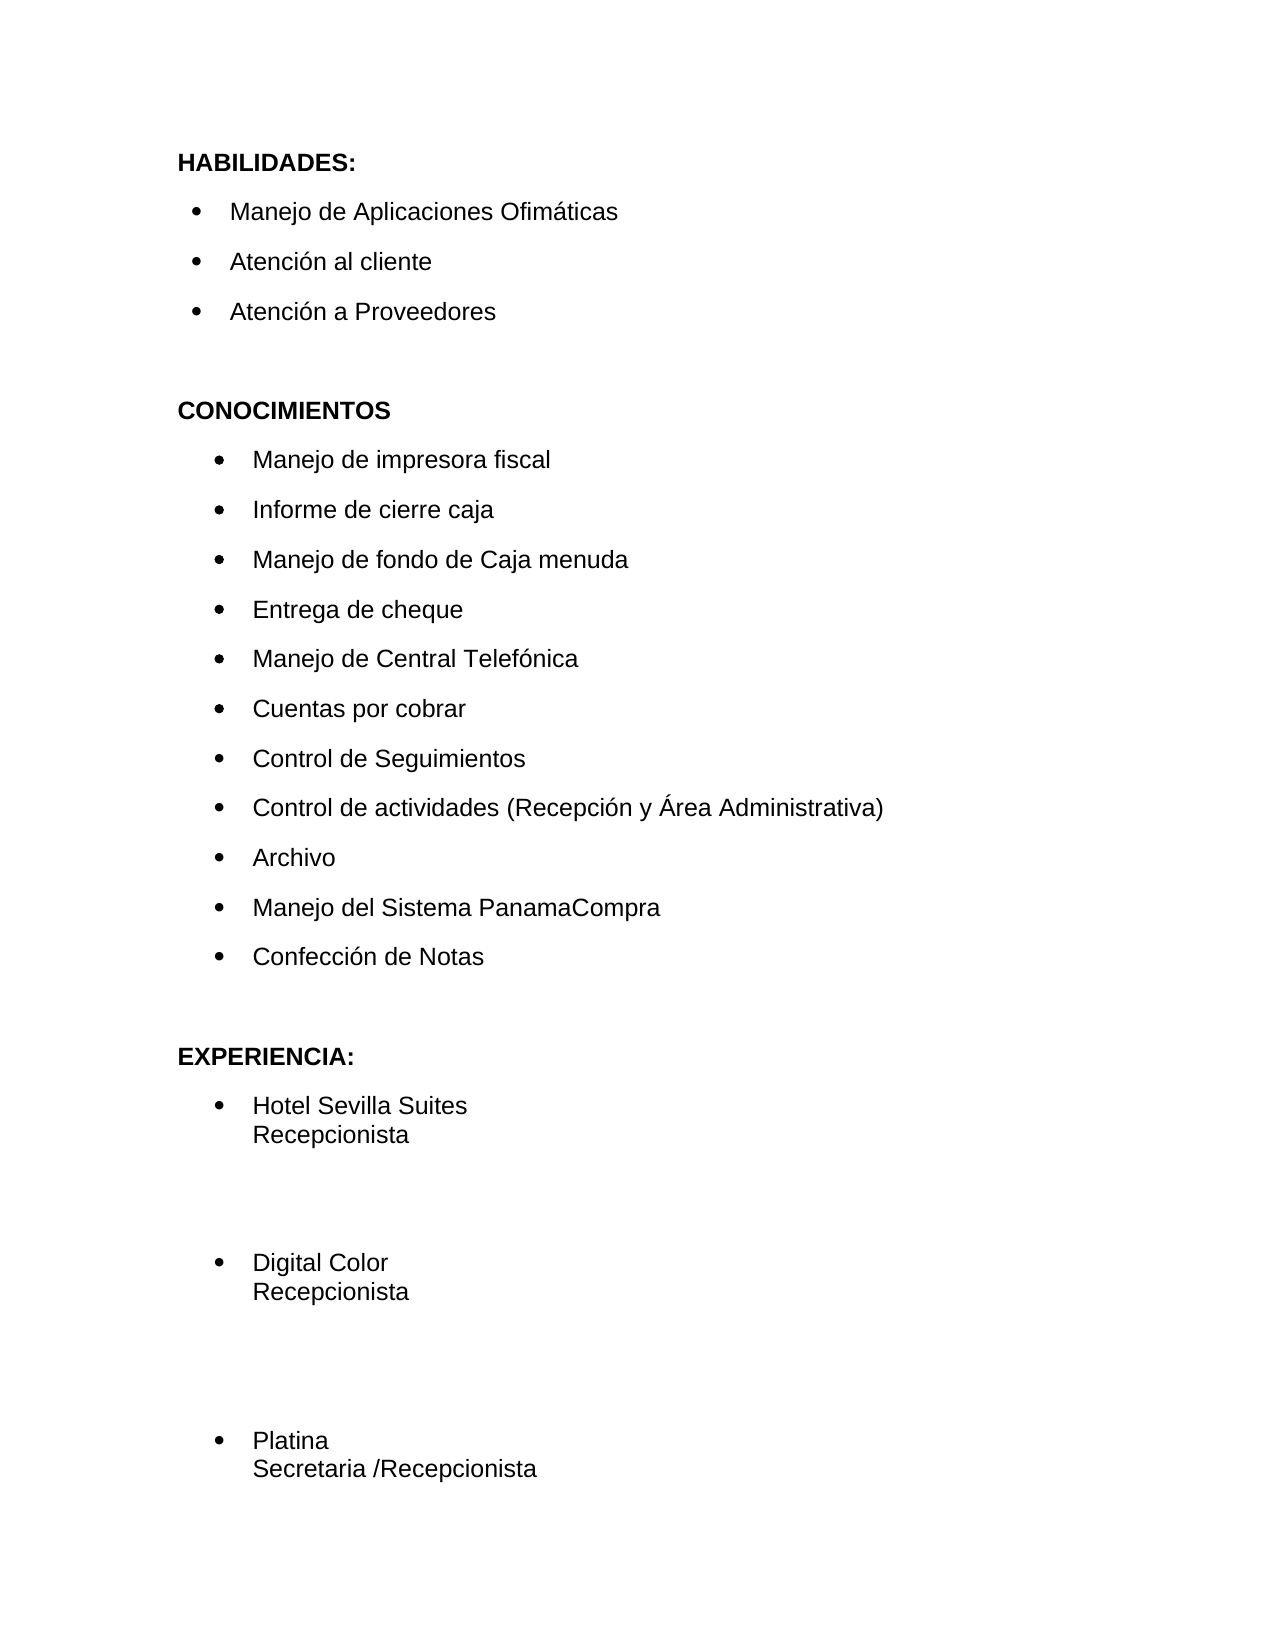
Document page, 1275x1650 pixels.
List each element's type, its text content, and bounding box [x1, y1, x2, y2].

list Recepcionista [252, 1120, 1098, 1149]
list Atención al cliente [192, 247, 1098, 276]
list Cuentas por cobrar [215, 694, 1098, 723]
list Platina [215, 1426, 1098, 1454]
list Archivo [215, 843, 1098, 872]
list Entrega de cheque [215, 594, 1098, 623]
list Manejo de Aplicaciones Ofimáticas [192, 197, 1098, 226]
list Manejo del Sistema PanamaCompra [215, 893, 1098, 922]
list Control de actividades (Recepción y Área Administrativa) [215, 793, 1098, 822]
list Hotel Sevilla Suites [215, 1091, 1098, 1120]
text EXPERIENCIA: [177, 1042, 1098, 1070]
list Secretaria /Recepcionista [252, 1454, 1098, 1483]
list Manejo de Central Telefónica [215, 644, 1098, 673]
list Recepcionista [252, 1277, 1098, 1306]
list Digital Color [215, 1248, 1098, 1277]
list Informe de cierre caja [215, 495, 1098, 524]
list Manejo de impresora fiscal [215, 446, 1098, 474]
list Confección de Notas [215, 942, 1098, 971]
list Control de Seguimientos [215, 744, 1098, 772]
list Atención a Proveedores [192, 297, 1098, 326]
text HABILIDADES: [177, 148, 1098, 176]
text CONOCIMIENTOS [177, 396, 1098, 425]
list Manejo de fondo de Caja menuda [215, 545, 1098, 574]
